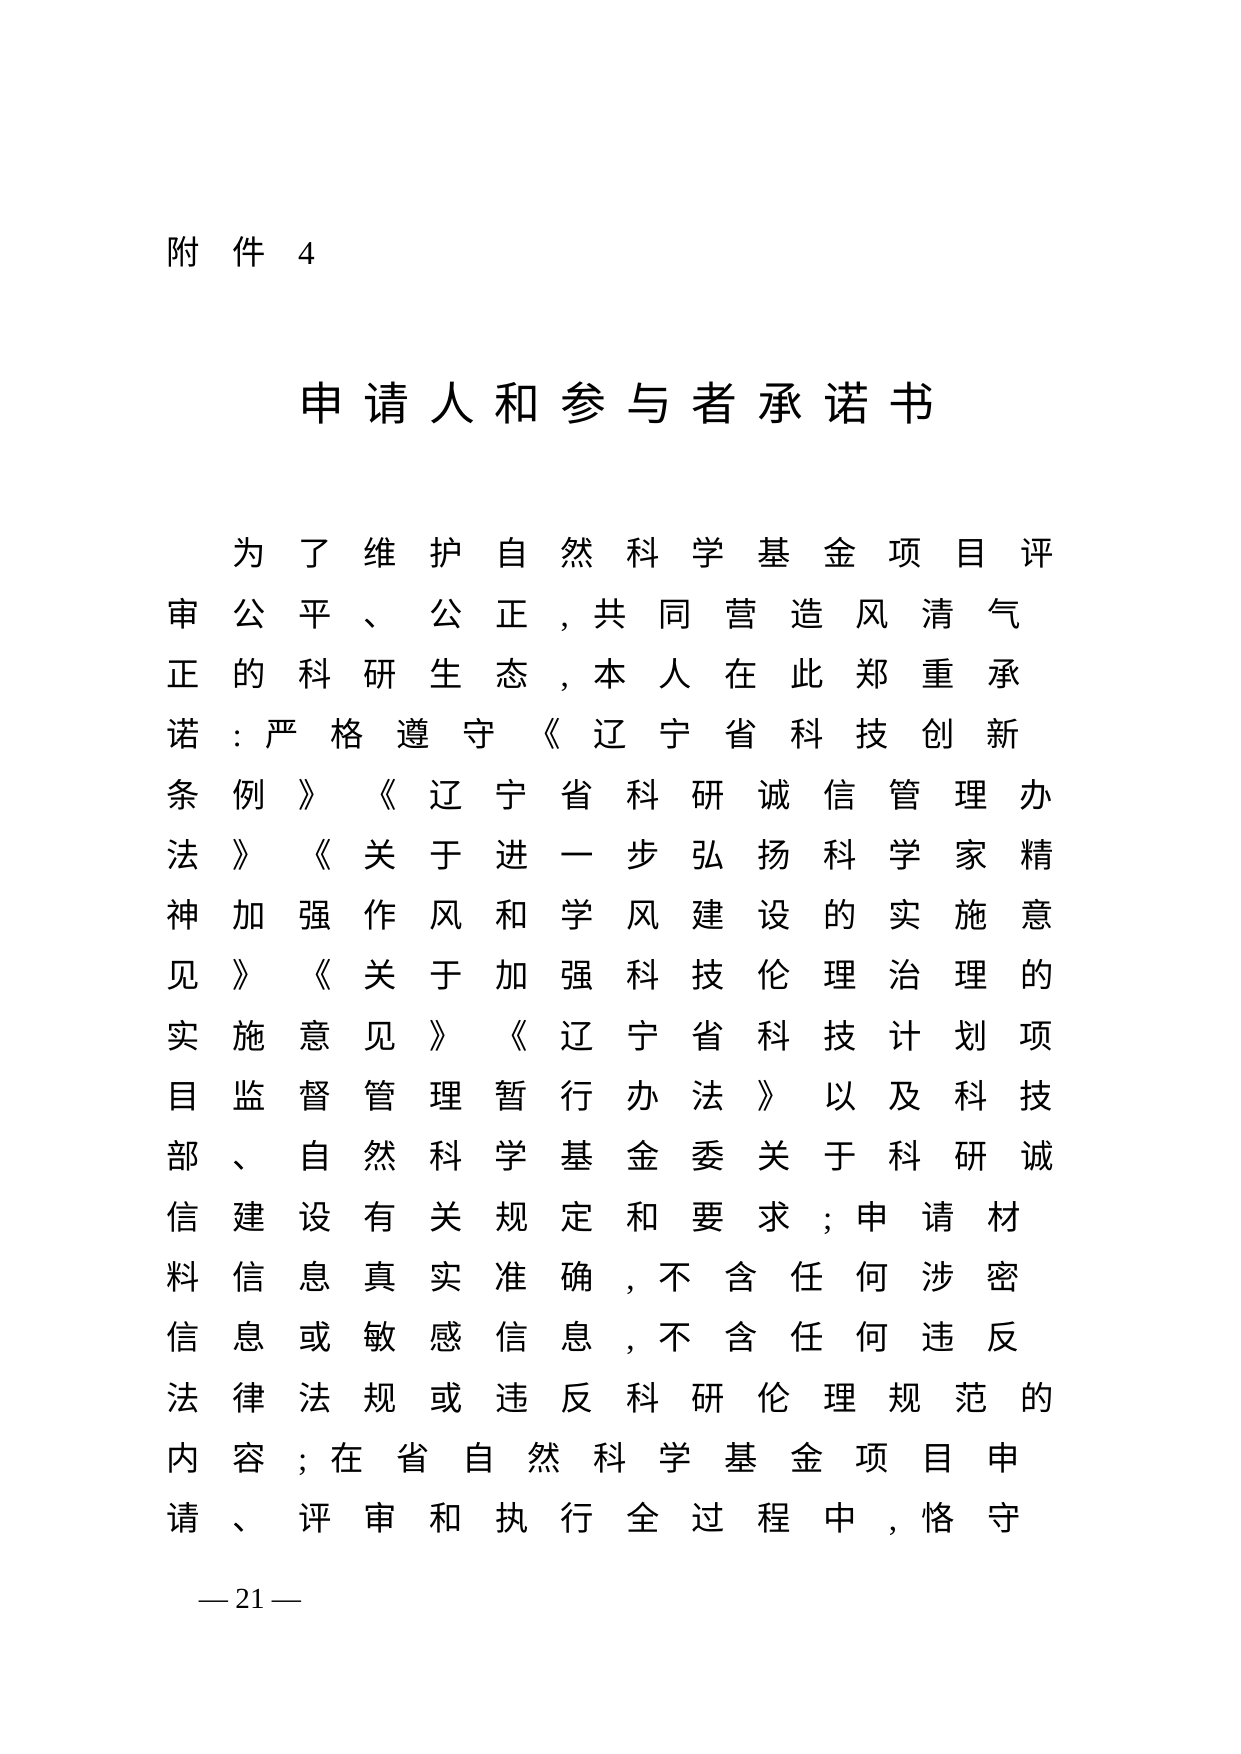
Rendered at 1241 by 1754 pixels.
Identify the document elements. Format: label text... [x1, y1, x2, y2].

text 申请人和参与者承诺书 [167, 340, 1085, 461]
text 附件4 [167, 219, 1085, 280]
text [167, 521, 1085, 1546]
